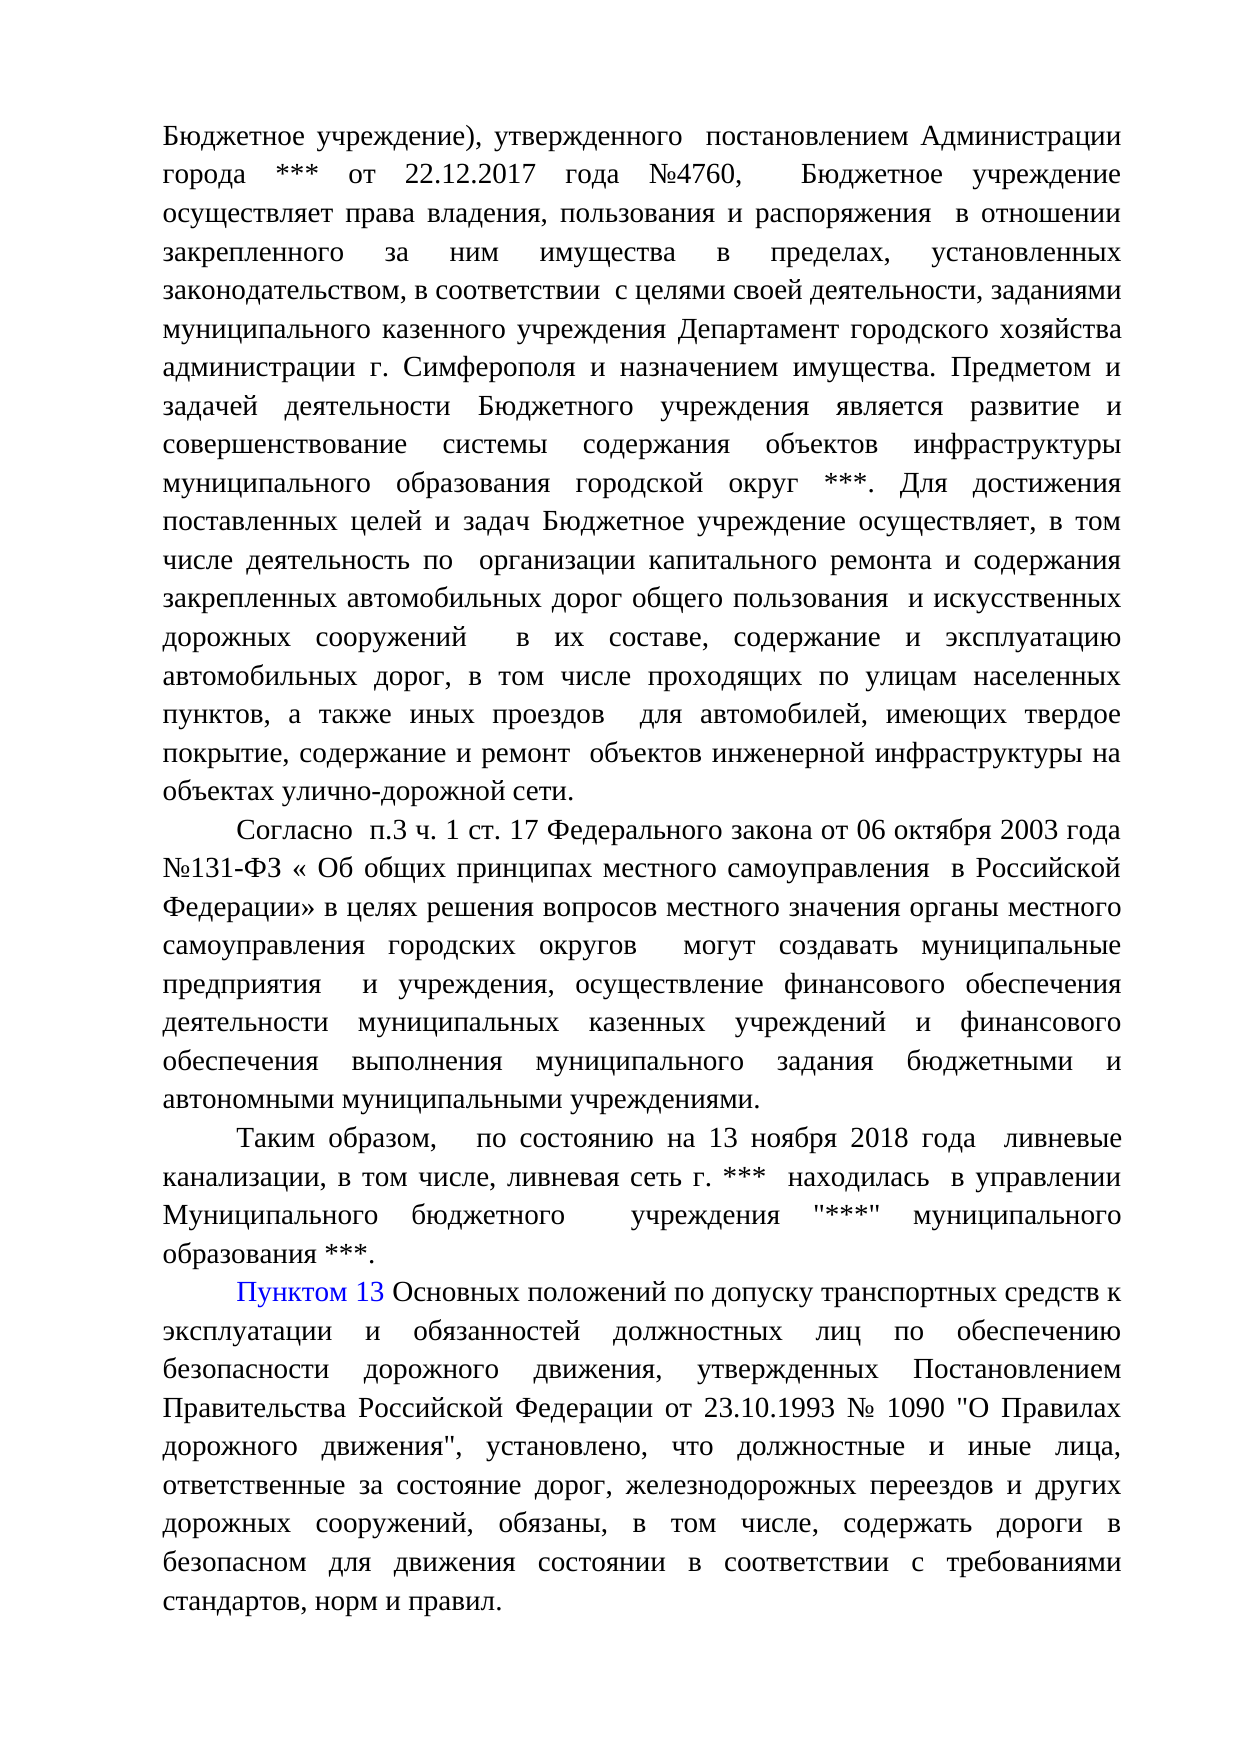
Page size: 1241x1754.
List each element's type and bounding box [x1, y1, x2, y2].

text [162, 118, 1122, 1616]
